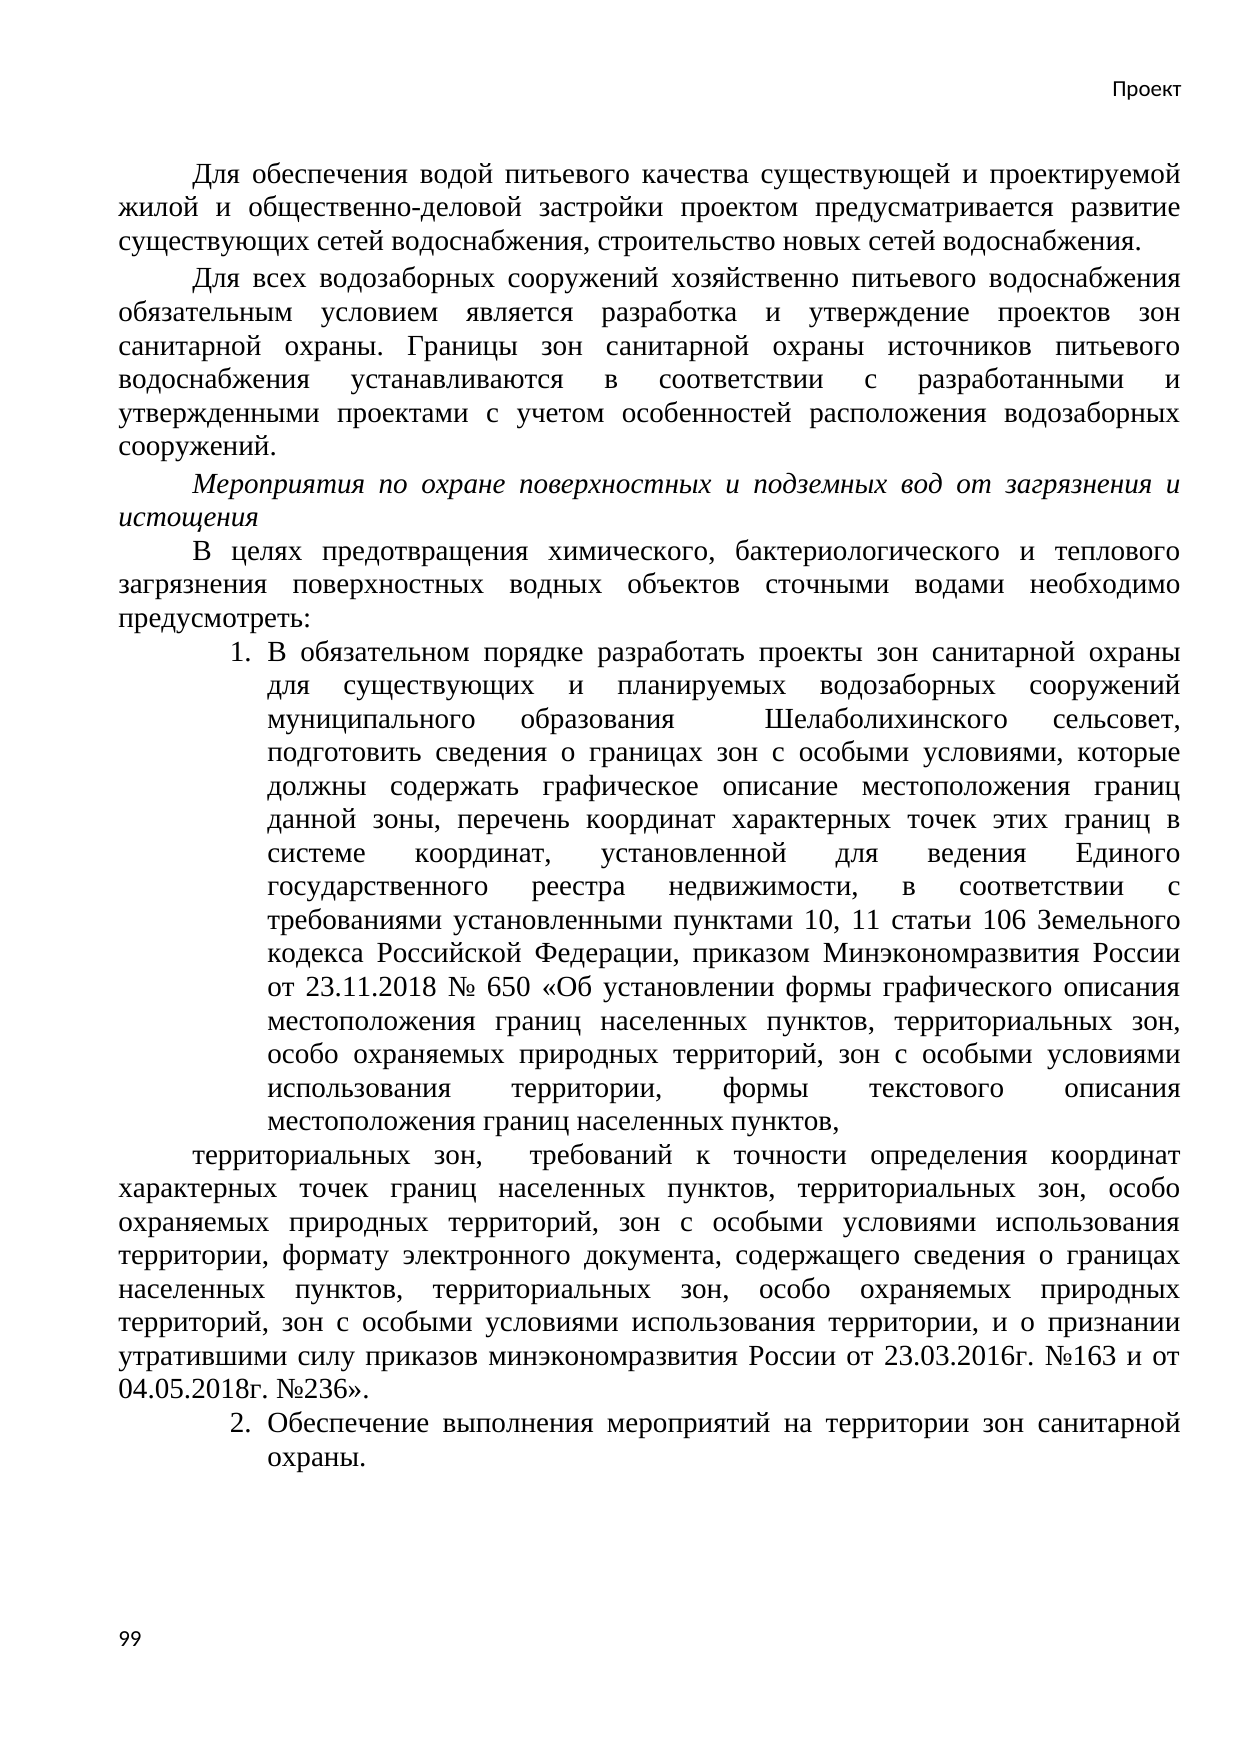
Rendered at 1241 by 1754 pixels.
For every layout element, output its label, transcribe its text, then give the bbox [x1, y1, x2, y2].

text Для всех водозаборных сооружений хозяйственно питьевого водоснабжения обязательным условием является разработка и утверждение проектов зон санитарной охраны. Границы зон санитарной охраны источников питьевого водоснабжения устанавливаются в соответствии с разработанными и утвержденными проектами с учетом особенностей расположения водозаборных сооружений. [118, 261, 1181, 462]
text Мероприятия по охране поверхностных и подземных вод от загрязнения и истощения [118, 466, 1181, 533]
text Для обеспечения водой питьевого качества существующей и проектируемой жилой и общественно-деловой застройки проектом предусматривается развитие существующих сетей водоснабжения, строительство новых сетей водоснабжения. [118, 156, 1181, 256]
list Обеспечение выполнения мероприятий на территории зон санитарной охраны. [229, 1405, 1181, 1472]
text территориальных зон, требований к точности определения координат характерных точек границ населенных пунктов, территориальных зон, особо охраняемых природных территорий, зон с особыми условиями использования территории, формату электронного документа, содержащего сведения о границах населенных пунктов, территориальных зон, особо охраняемых природных территорий, зон с особыми условиями использования территории, и о признании утратившими силу приказов минэкономразвития России от 23.03.2016г. №163 и от 04.05.2018г. №236». [118, 1137, 1181, 1405]
text В целях предотвращения химического, бактериологического и теплового загрязнения поверхностных водных объектов сточными водами необходимо предусмотреть: [118, 533, 1181, 634]
list В обязательном порядке разработать проекты зон санитарной охраны для существующих и планируемых водозаборных сооружений муниципального образования Шелаболихинского сельсовет, подготовить сведения о границах зон с особыми условиями, которые должны содержать графическое описание местоположения границ данной зоны, перечень координат характерных точек этих границ в системе координат, установленной для ведения Единого государственного реестра недвижимости, в соответствии с требованиями установленными пунктами 10, 11 статьи 106 Земельного кодекса Российской Федерации, приказом Минэкономразвития России от 23.11.2018 № 650 «Об установлении формы графического описания местоположения границ населенных пунктов, территориальных зон, особо охраняемых природных территорий, зон с особыми условиями использования территории, формы текстового описания местоположения границ населенных пунктов, [229, 634, 1181, 1137]
